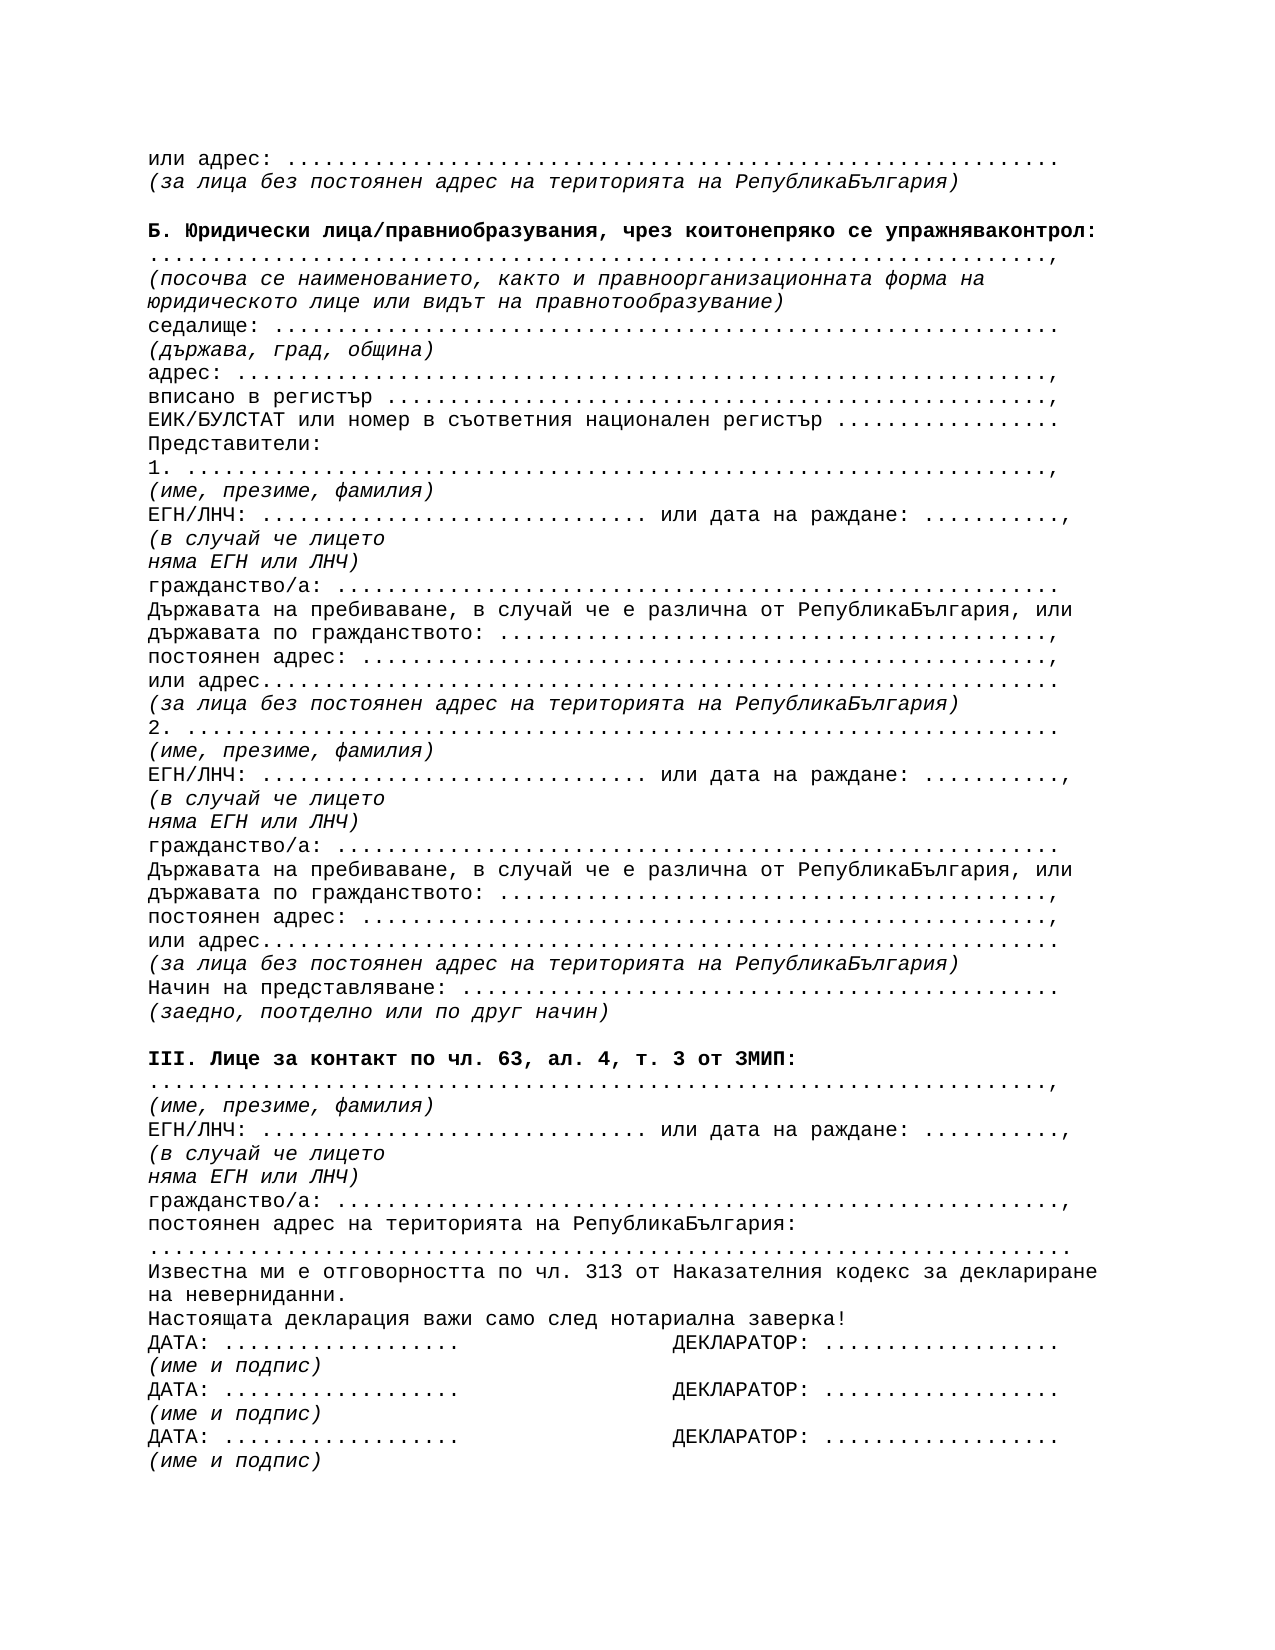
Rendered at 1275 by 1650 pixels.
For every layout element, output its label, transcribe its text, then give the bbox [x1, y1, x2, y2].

text юридическото лице или видът на правнотообразувание) [148, 291, 1127, 315]
text .......................................................................... [148, 1237, 1127, 1261]
text постоянен адрес на територията на РепубликаБългария: [148, 1213, 1127, 1237]
text 2. ...................................................................... [148, 717, 1127, 741]
text няма ЕГН или ЛНЧ) [148, 1166, 1127, 1190]
text на неверниданни. [148, 1284, 1127, 1308]
text III. Лице за контакт по чл. 63, ал. 4, т. 3 от ЗМИП: [148, 1048, 1127, 1072]
text или адрес................................................................ [148, 930, 1127, 953]
text ЕГН/ЛНЧ: ............................... или дата на раждане: ..........., [148, 764, 1127, 788]
text Б. Юридически лица/правниобразувания, чрез коитонепряко се упражняваконтрол: [148, 220, 1127, 244]
text седалище: ............................................................... [148, 315, 1127, 338]
text Представители: [148, 433, 1127, 457]
text (заедно, поотделно или по друг начин) [148, 1001, 1127, 1024]
text ЕИК/БУЛСТАТ или номер в съответния национален регистър .................. [148, 409, 1127, 433]
text (име, презиме, фамилия) [148, 1095, 1127, 1119]
text (име и подпис) [148, 1450, 1127, 1473]
text няма ЕГН или ЛНЧ) [148, 811, 1127, 835]
text ДАТА: ................... ДЕКЛАРАТОР: ................... [148, 1379, 1127, 1403]
text адрес: ................................................................., [148, 362, 1127, 386]
text (в случай че лицето [148, 788, 1127, 811]
text постоянен адрес: ......................................................., [148, 906, 1127, 930]
text няма ЕГН или ЛНЧ) [148, 551, 1127, 575]
text ........................................................................, [148, 244, 1127, 268]
text Настоящата декларация важи само след нотариална заверка! [148, 1308, 1127, 1332]
text (име, презиме, фамилия) [148, 741, 1127, 764]
text ЕГН/ЛНЧ: ............................... или дата на раждане: ..........., [148, 1119, 1127, 1142]
text гражданство/а: .......................................................... [148, 835, 1127, 859]
text гражданство/а: .......................................................... [148, 575, 1127, 599]
text ЕГН/ЛНЧ: ............................... или дата на раждане: ..........., [148, 504, 1127, 528]
text (име и подпис) [148, 1403, 1127, 1426]
text държавата по гражданството: ............................................, [148, 882, 1127, 906]
text (в случай че лицето [148, 1142, 1127, 1166]
text (за лица без постоянен адрес на територията на РепубликаБългария) [148, 953, 1127, 977]
text ДАТА: ................... ДЕКЛАРАТОР: ................... [148, 1426, 1127, 1450]
text гражданство/а: .........................................................., [148, 1190, 1127, 1213]
text Държавата на пребиваване, в случай че е различна от РепубликаБългария, или [148, 859, 1127, 882]
text Известна ми е отговорността по чл. 313 от Наказателния кодекс за деклариране [148, 1261, 1127, 1284]
text Държавата на пребиваване, в случай че е различна от РепубликаБългария, или [148, 599, 1127, 622]
text или адрес: .............................................................. [148, 148, 1127, 171]
text (за лица без постоянен адрес на територията на РепубликаБългария) [148, 171, 1127, 195]
text (в случай че лицето [148, 528, 1127, 551]
text Начин на представляване: ................................................ [148, 977, 1127, 1001]
text постоянен адрес: ......................................................., [148, 646, 1127, 669]
text ........................................................................, [148, 1072, 1127, 1095]
text (посочва се наименованието, както и правноорганизационната форма на [148, 268, 1127, 291]
text (име и подпис) [148, 1355, 1127, 1379]
text ДАТА: ................... ДЕКЛАРАТОР: ................... [148, 1332, 1127, 1355]
text (име, презиме, фамилия) [148, 480, 1127, 504]
text 1. ....................................................................., [148, 457, 1127, 480]
text или адрес................................................................ [148, 669, 1127, 693]
text (за лица без постоянен адрес на територията на РепубликаБългария) [148, 693, 1127, 717]
text държавата по гражданството: ............................................, [148, 622, 1127, 646]
text вписано в регистър ....................................................., [148, 386, 1127, 409]
text (държава, град, община) [148, 338, 1127, 362]
